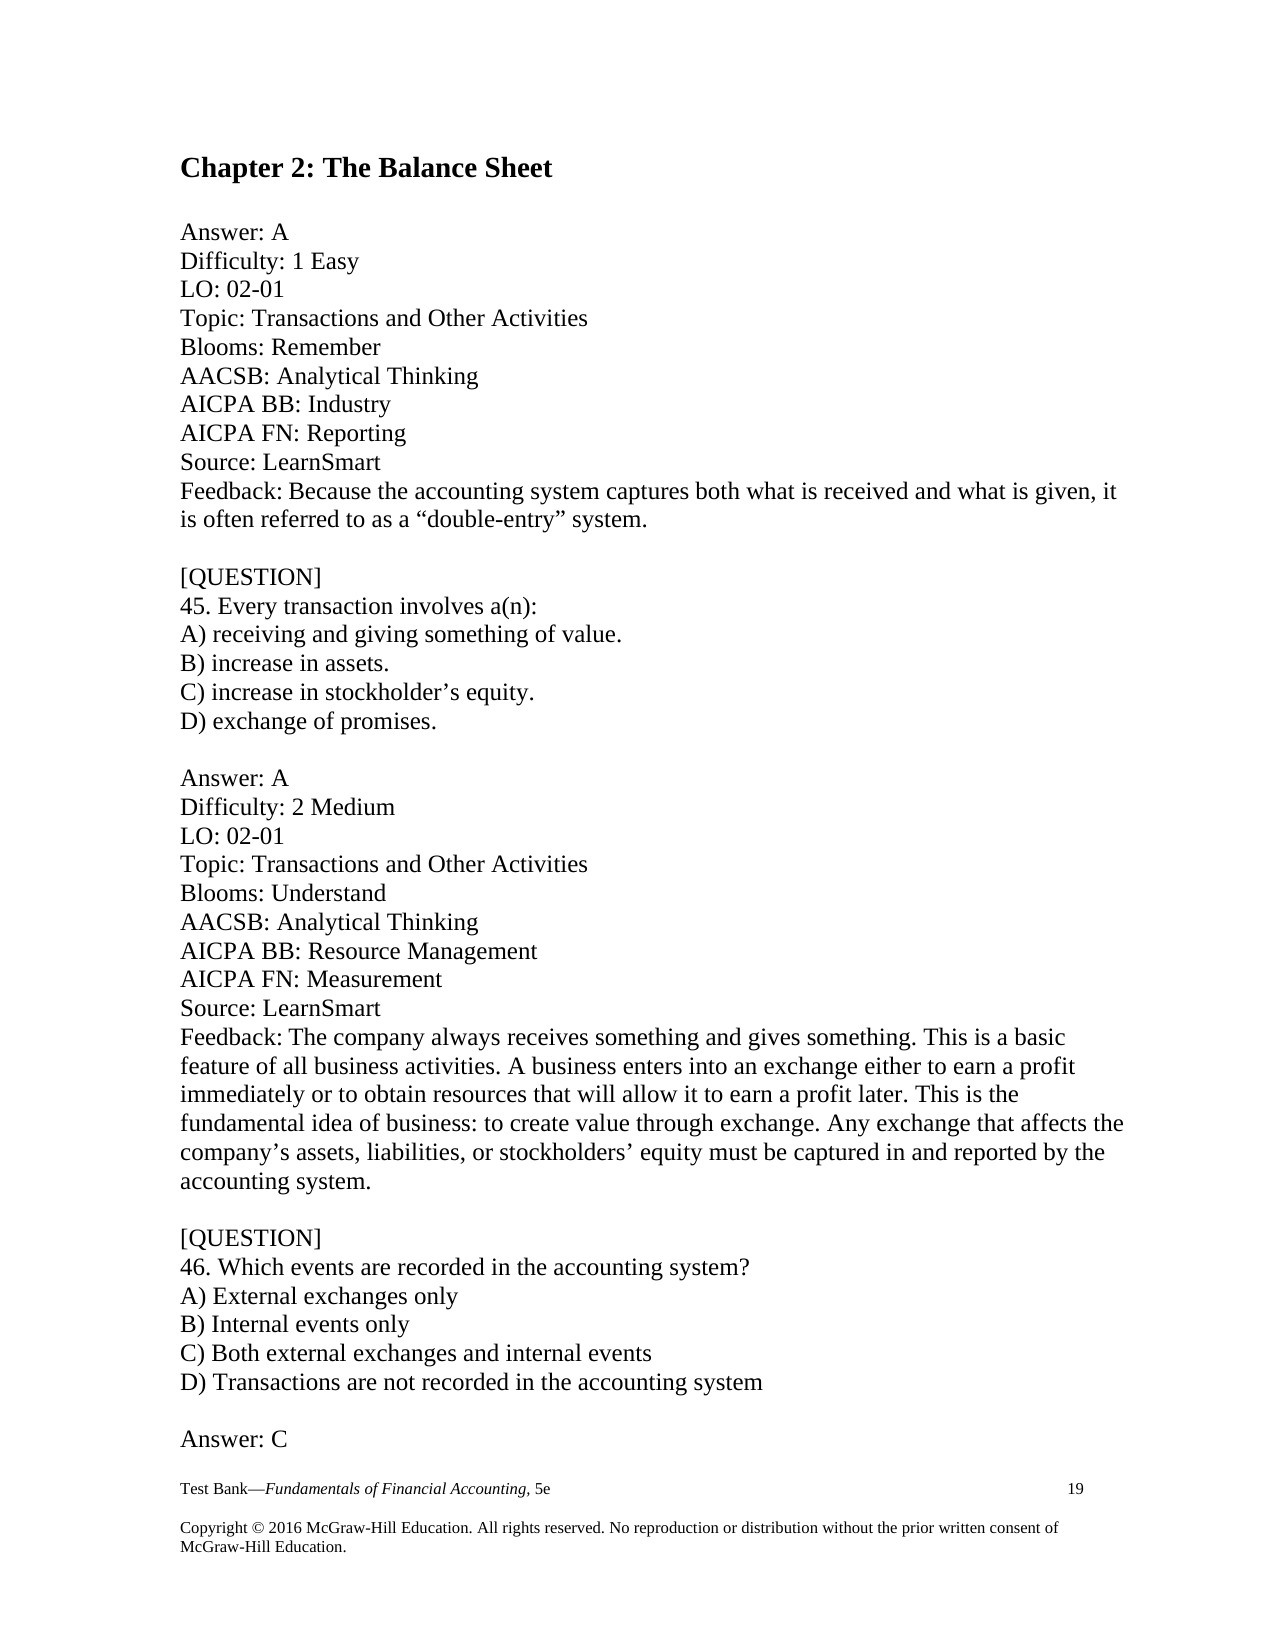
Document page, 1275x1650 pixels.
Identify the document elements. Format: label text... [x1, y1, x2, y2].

text Topic: Transactions and Other Activities [180, 849, 1125, 878]
text C) Both external exchanges and internal events [180, 1338, 1125, 1367]
text Answer: A [180, 217, 1125, 246]
text AICPA BB: Resource Management [180, 936, 1125, 964]
text C) increase in stockholder’s equity. [180, 677, 1125, 706]
text Difficulty: 2 Medium [180, 792, 1125, 821]
text D) exchange of promises. [180, 706, 1125, 734]
text Answer: A [180, 763, 1125, 792]
text B) increase in assets. [180, 648, 1125, 677]
text AACSB: Analytical Thinking [180, 907, 1125, 936]
text Source: LearnSmart [180, 993, 1125, 1022]
text Difficulty: 1 Easy [180, 246, 1125, 274]
text A) receiving and giving something of value. [180, 619, 1125, 648]
text Feedback: The company always receives something and gives something. This is a basic feature of all business activities. A business enters into an exchange either to earn a profit immediately or to obtain resources that will allow it to earn a profit later. This is the fundamental idea of business: to create value through exchange. Any exchange that affects the company’s assets, liabilities, or stockholders’ equity must be captured in and reported by the accounting system. [180, 1022, 1125, 1194]
text AICPA FN: Reporting [180, 418, 1125, 447]
text AICPA BB: Industry [180, 389, 1125, 418]
text B) Internal events only [180, 1309, 1125, 1338]
text [QUESTION] [180, 562, 1125, 591]
text D) Transactions are not recorded in the accounting system [180, 1367, 1125, 1396]
text LO: 02-01 [180, 821, 1125, 849]
text Feedback: Because the accounting system captures both what is received and what is given, it is often referred to as a “double-entry” system. [180, 476, 1125, 533]
text 45. Every transaction involves a(n): [180, 591, 1125, 619]
text Blooms: Remember [180, 332, 1125, 361]
text Source: LearnSmart [180, 447, 1125, 476]
text Topic: Transactions and Other Activities [180, 303, 1125, 332]
text Blooms: Understand [180, 878, 1125, 907]
text Answer: C [180, 1424, 1125, 1453]
text A) External exchanges only [180, 1281, 1125, 1309]
text [QUESTION] [180, 1223, 1125, 1252]
text AACSB: Analytical Thinking [180, 361, 1125, 389]
text 46. Which events are recorded in the accounting system? [180, 1252, 1125, 1281]
text AICPA FN: Measurement [180, 964, 1125, 993]
text LO: 02-01 [180, 274, 1125, 303]
